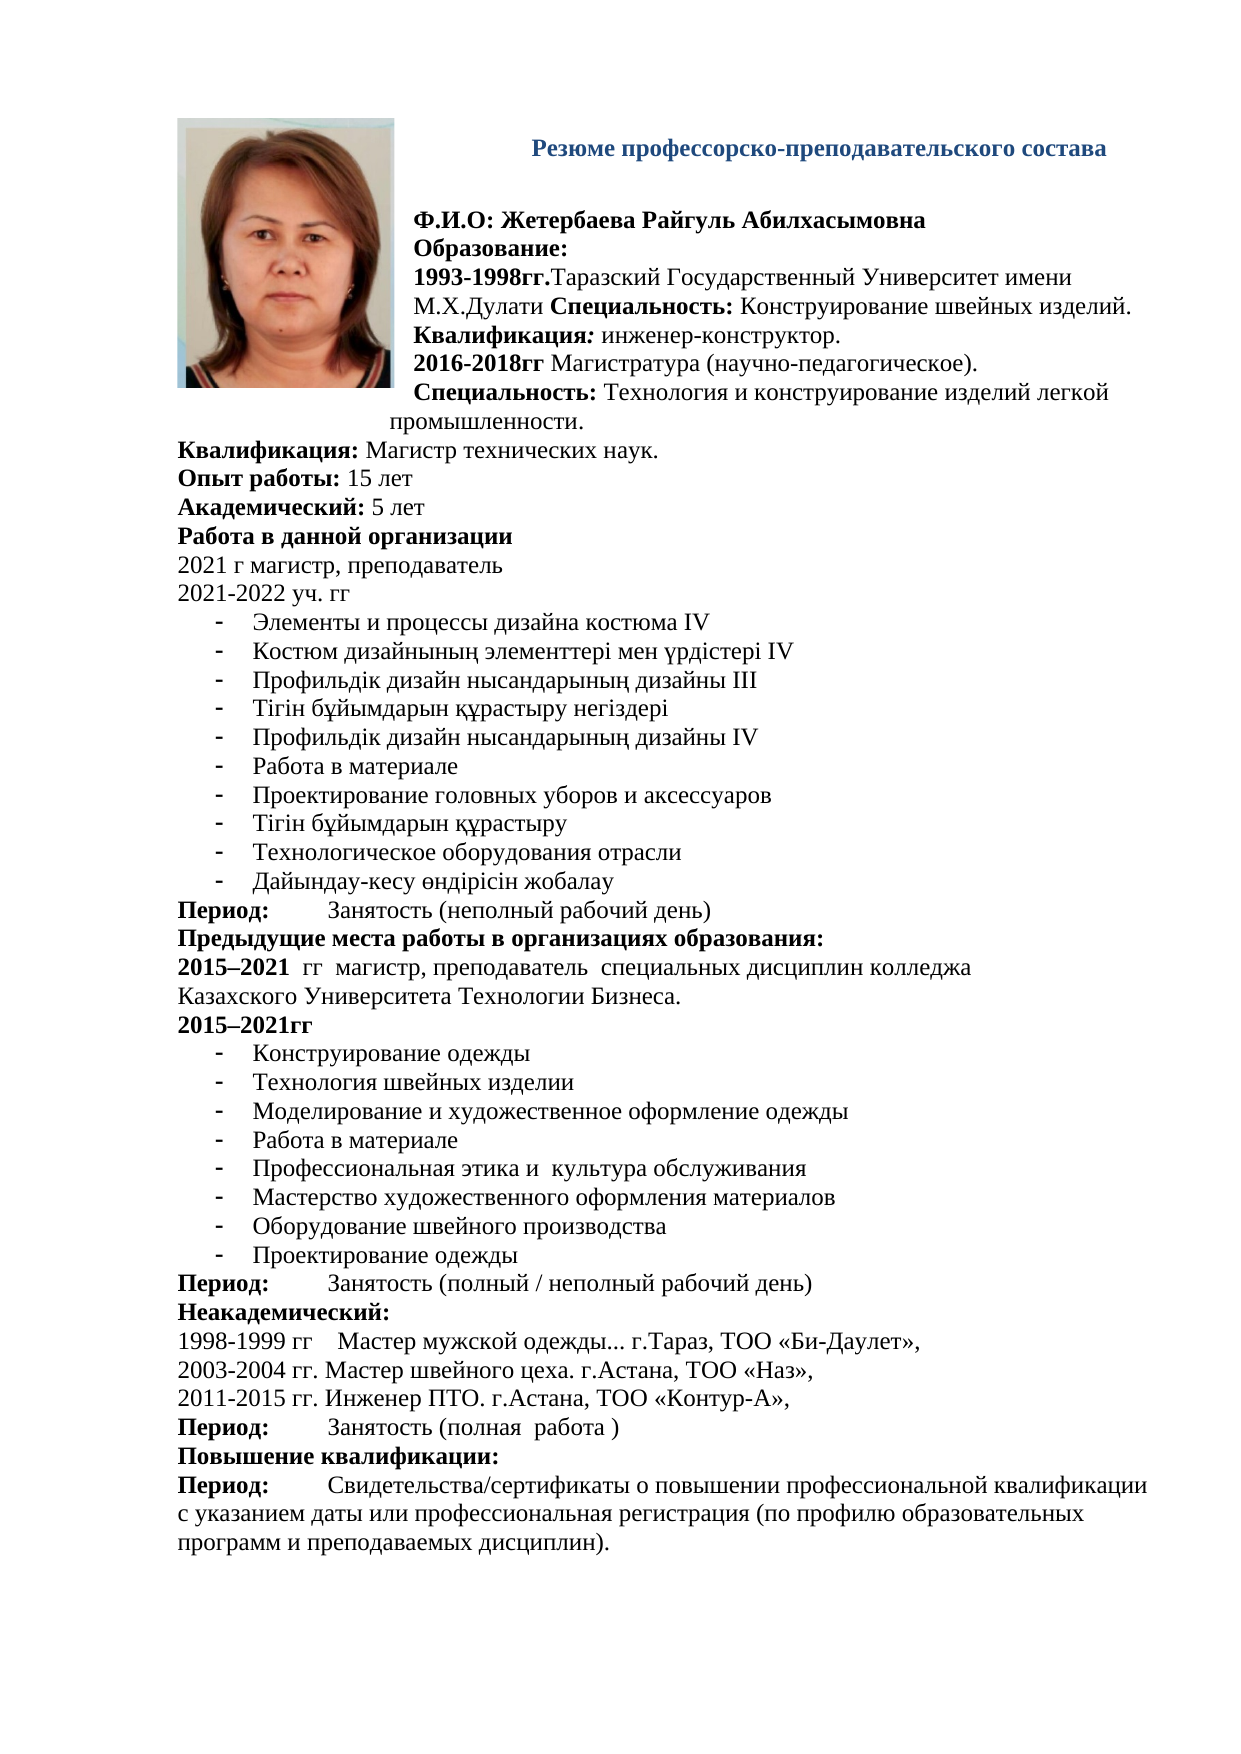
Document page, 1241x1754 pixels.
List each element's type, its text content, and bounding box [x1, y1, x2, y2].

list Дайындау-кесу өндірісін жобалау [215, 866, 1152, 895]
text Опыт работы: 15 лет [177, 463, 1152, 492]
text Резюме профессорско-преподавательского состава [395, 133, 1152, 161]
list Элементы и процессы дизайна костюма IV [215, 607, 1152, 636]
text 1998-1999 гг Мастер мужской одежды... г.Тараз, ТОО «Би-Даулет», [177, 1326, 1152, 1355]
list Проектирование одежды [215, 1240, 1152, 1268]
text Неакадемический: [177, 1297, 1152, 1326]
list Работа в материале [215, 751, 1152, 780]
picture [177, 118, 395, 388]
text Период: Занятость (полный / неполный рабочий день) [177, 1268, 1152, 1297]
list Тігін бұйымдарын құрастыру негіздері [215, 693, 1152, 722]
text 2011-2015 гг. Инженер ПТО. г.Астана, ТОО «Контур-А», [177, 1383, 1152, 1412]
text Казахского Университета Технологии Бизнеса. [177, 981, 1152, 1010]
text 2015–2021гг [177, 1010, 1152, 1038]
list Проектирование головных уборов и аксессуаров [215, 780, 1152, 808]
text 1993-1998гг.Таразский Государственный Университет имени М.Х.Дулати Специальность: Конструирование швейных изделий. [395, 262, 1152, 320]
text 2016-2018гг Магистратура (научно-педагогическое). [395, 348, 1152, 377]
list Профильдік дизайн нысандарының дизайны III [215, 665, 1152, 693]
text Повышение квалификации: [177, 1441, 1152, 1470]
text 2003-2004 гг. Мастер швейного цеха. г.Астана, ТОО «Наз», [177, 1355, 1152, 1383]
text Образование: [395, 233, 1152, 262]
list Технология швейных изделии [215, 1067, 1152, 1096]
list Костюм дизайнының элементтері мен үрдістері IV [215, 636, 1152, 665]
text Ф.И.О: Жетербаева Райгуль Абилхасымовна [395, 205, 1152, 233]
list Оборудование швейного производства [215, 1211, 1152, 1240]
text Период: Свидетельства/сертификаты о повышении профессиональной квалификации с указанием даты или профессиональная регистрация (по профилю образовательных программ и преподаваемых дисциплин). [177, 1470, 1152, 1556]
list Профильдік дизайн нысандарының дизайны IV [215, 722, 1152, 751]
list Тігін бұйымдарын құрастыру [215, 808, 1152, 837]
text 2021 г магистр, преподаватель [177, 550, 1152, 578]
text Период: Занятость (полная работа ) [177, 1412, 1152, 1441]
list Мастерство художественного оформления материалов [215, 1182, 1152, 1211]
list Профессиональная этика и культура обслуживания [215, 1153, 1152, 1182]
text Квалификация: Магистр технических наук. [177, 435, 1152, 463]
text Работа в данной организации [177, 521, 1152, 550]
list Конструирование одежды [215, 1038, 1152, 1067]
list Технологическое оборудования отрасли [215, 837, 1152, 866]
text Специальность: Технология и конструирование изделий легкой промышленности. [177, 377, 1152, 435]
text Предыдущие места работы в организациях образования: [177, 923, 1152, 952]
text Квалификация: инженер-конструктор. [395, 320, 1152, 348]
text 2021-2022 уч. гг [177, 578, 1152, 607]
text Академический: 5 лет [177, 492, 1152, 521]
list Моделирование и художественное оформление одежды [215, 1096, 1152, 1125]
text Период: Занятость (неполный рабочий день) [177, 895, 1152, 923]
text 2015–2021 гг магистр, преподаватель специальных дисциплин колледжа [177, 952, 1152, 981]
list Работа в материале [215, 1125, 1152, 1153]
